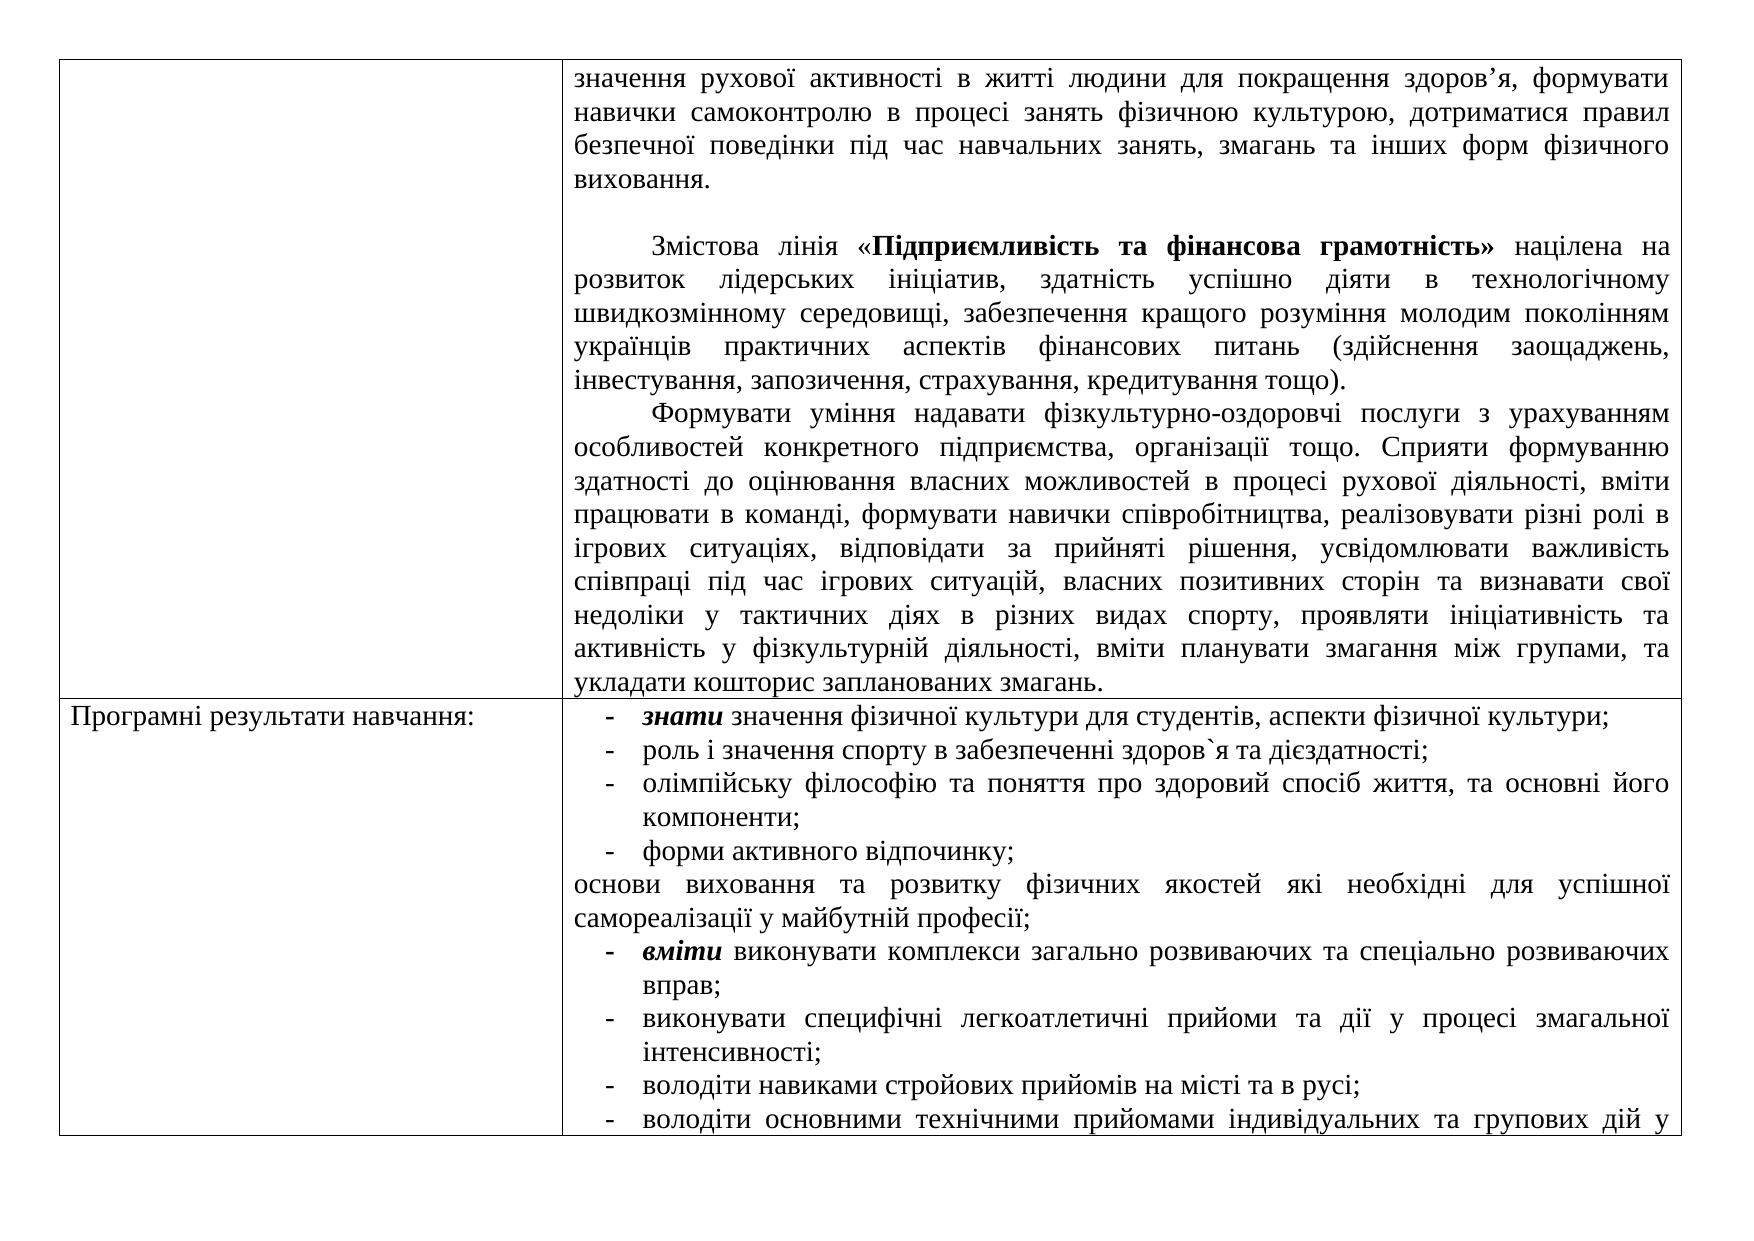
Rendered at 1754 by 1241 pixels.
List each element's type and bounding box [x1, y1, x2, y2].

table_cell [60, 60, 562, 697]
table_cell [563, 60, 1681, 697]
table_cell [60, 699, 562, 1134]
table_cell [563, 699, 1681, 1134]
